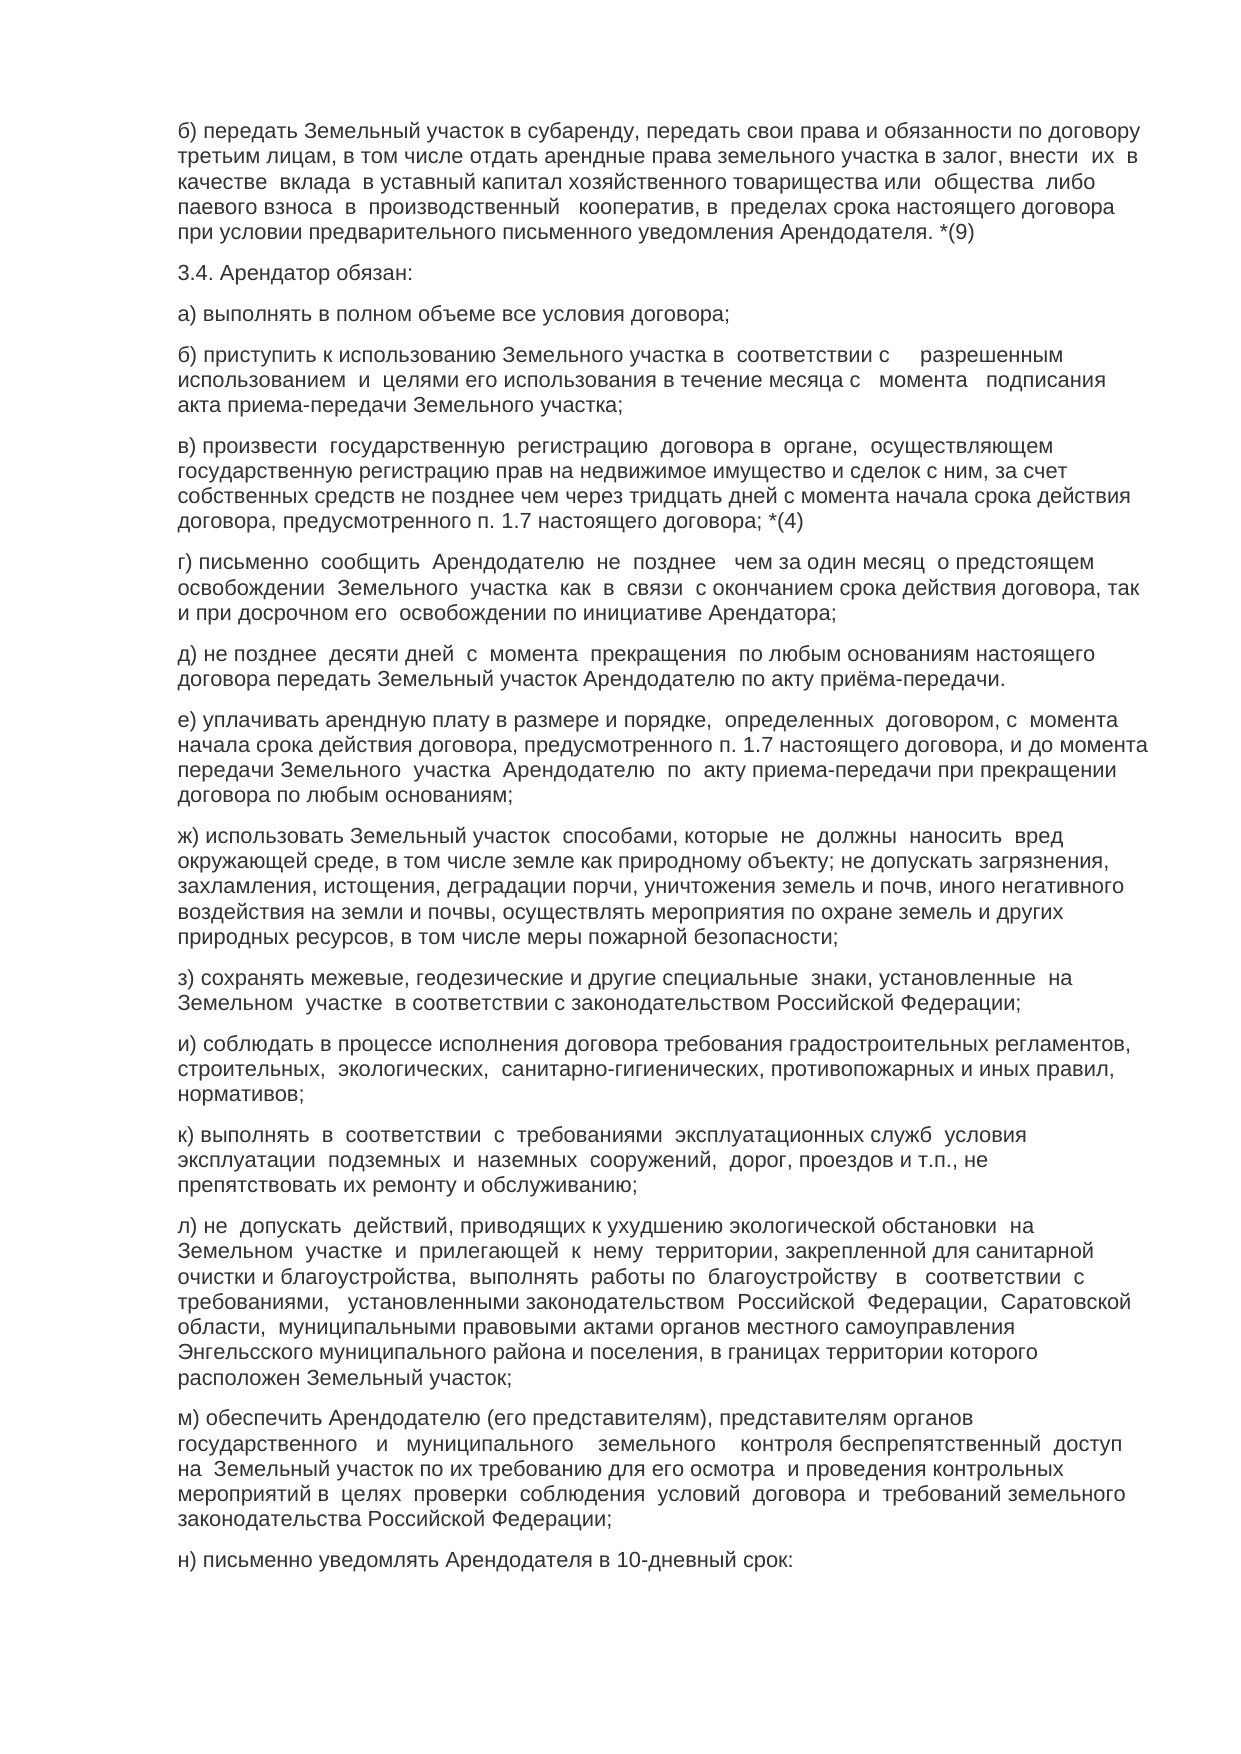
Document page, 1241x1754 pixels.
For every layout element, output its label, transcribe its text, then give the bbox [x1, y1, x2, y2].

text м) обеспечить Арендодателю (его представителям), представителям органов государственного и муниципального земельного контроля беспрепятственный доступ на Земельный участок по их требованию для его осмотра и проведения контрольных мероприятий в целях проверки соблюдения условий договора и требований земельного законодательства Российской Федерации; [177, 1405, 1152, 1531]
text г) письменно сообщить Арендодателю не позднее чем за один месяц о предстоящем освобождении Земельного участка как в связи с окончанием срока действия договора, так и при досрочном его освобождении по инициативе Арендатора; [177, 549, 1152, 625]
text е) уплачивать арендную плату в размере и порядке, определенных договором, с момента начала срока действия договора, предусмотренного п. 1.7 настоящего договора, и до момента передачи Земельного участка Арендодателю по акту приема-передачи при прекращении договора по любым основаниям; [177, 706, 1152, 807]
text з) сохранять межевые, геодезические и другие специальные знаки, установленные на Земельном участке в соответствии с законодательством Российской Федерации; [177, 964, 1152, 1015]
text в) произвести государственную регистрацию договора в органе, осуществляющем государственную регистрацию прав на недвижимое имущество и сделок с ним, за счет собственных средств не позднее чем через тридцать дней с момента начала срока действия договора, предусмотренного п. 1.7 настоящего договора; *(4) [177, 433, 1152, 533]
text 3.4. Арендатор обязан: [177, 260, 1152, 285]
text н) письменно уведомлять Арендодателя в 10-дневный срок: [177, 1547, 1152, 1572]
text л) не допускать действий, приводящих к ухудшению экологической обстановки на Земельном участке и прилегающей к нему территории, закрепленной для санитарной очистки и благоустройства, выполнять работы по благоустройству в соответствии с требованиями, установленными законодательством Российской Федерации, Саратовской области, муниципальными правовыми актами органов местного самоуправления Энгельсского муниципального района и поселения, в границах территории которого расположен Земельный участок; [177, 1213, 1152, 1389]
text и) соблюдать в процессе исполнения договора требования градостроительных регламентов, строительных, экологических, санитарно-гигиенических, противопожарных и иных правил, нормативов; [177, 1031, 1152, 1106]
text ж) использовать Земельный участок способами, которые не должны наносить вред окружающей среде, в том числе земле как природному объекту; не допускать загрязнения, захламления, истощения, деградации порчи, уничтожения земель и почв, иного негативного воздействия на земли и почвы, осуществлять мероприятия по охране земель и других природных ресурсов, в том числе меры пожарной безопасности; [177, 823, 1152, 949]
text д) не позднее десяти дней с момента прекращения по любым основаниям настоящего договора передать Земельный участок Арендодателю по акту приёма-передачи. [177, 640, 1152, 691]
text б) приступить к использованию Земельного участка в соответствии с разрешенным использованием и целями его использования в течение месяца с момента подписания акта приема-передачи Земельного участка; [177, 341, 1152, 417]
text б) передать Земельный участок в субаренду, передать свои права и обязанности по договору третьим лицам, в том числе отдать арендные права земельного участка в залог, внести их в качестве вклада в уставный капитал хозяйственного товарищества или общества либо паевого взноса в производственный кооператив, в пределах срока настоящего договора при условии предварительного письменного уведомления Арендодателя. *(9) [177, 118, 1152, 244]
text к) выполнять в соответствии с требованиями эксплуатационных служб условия эксплуатации подземных и наземных сооружений, дорог, проездов и т.п., не препятствовать их ремонту и обслуживанию; [177, 1122, 1152, 1197]
text а) выполнять в полном объеме все условия договора; [177, 301, 1152, 326]
